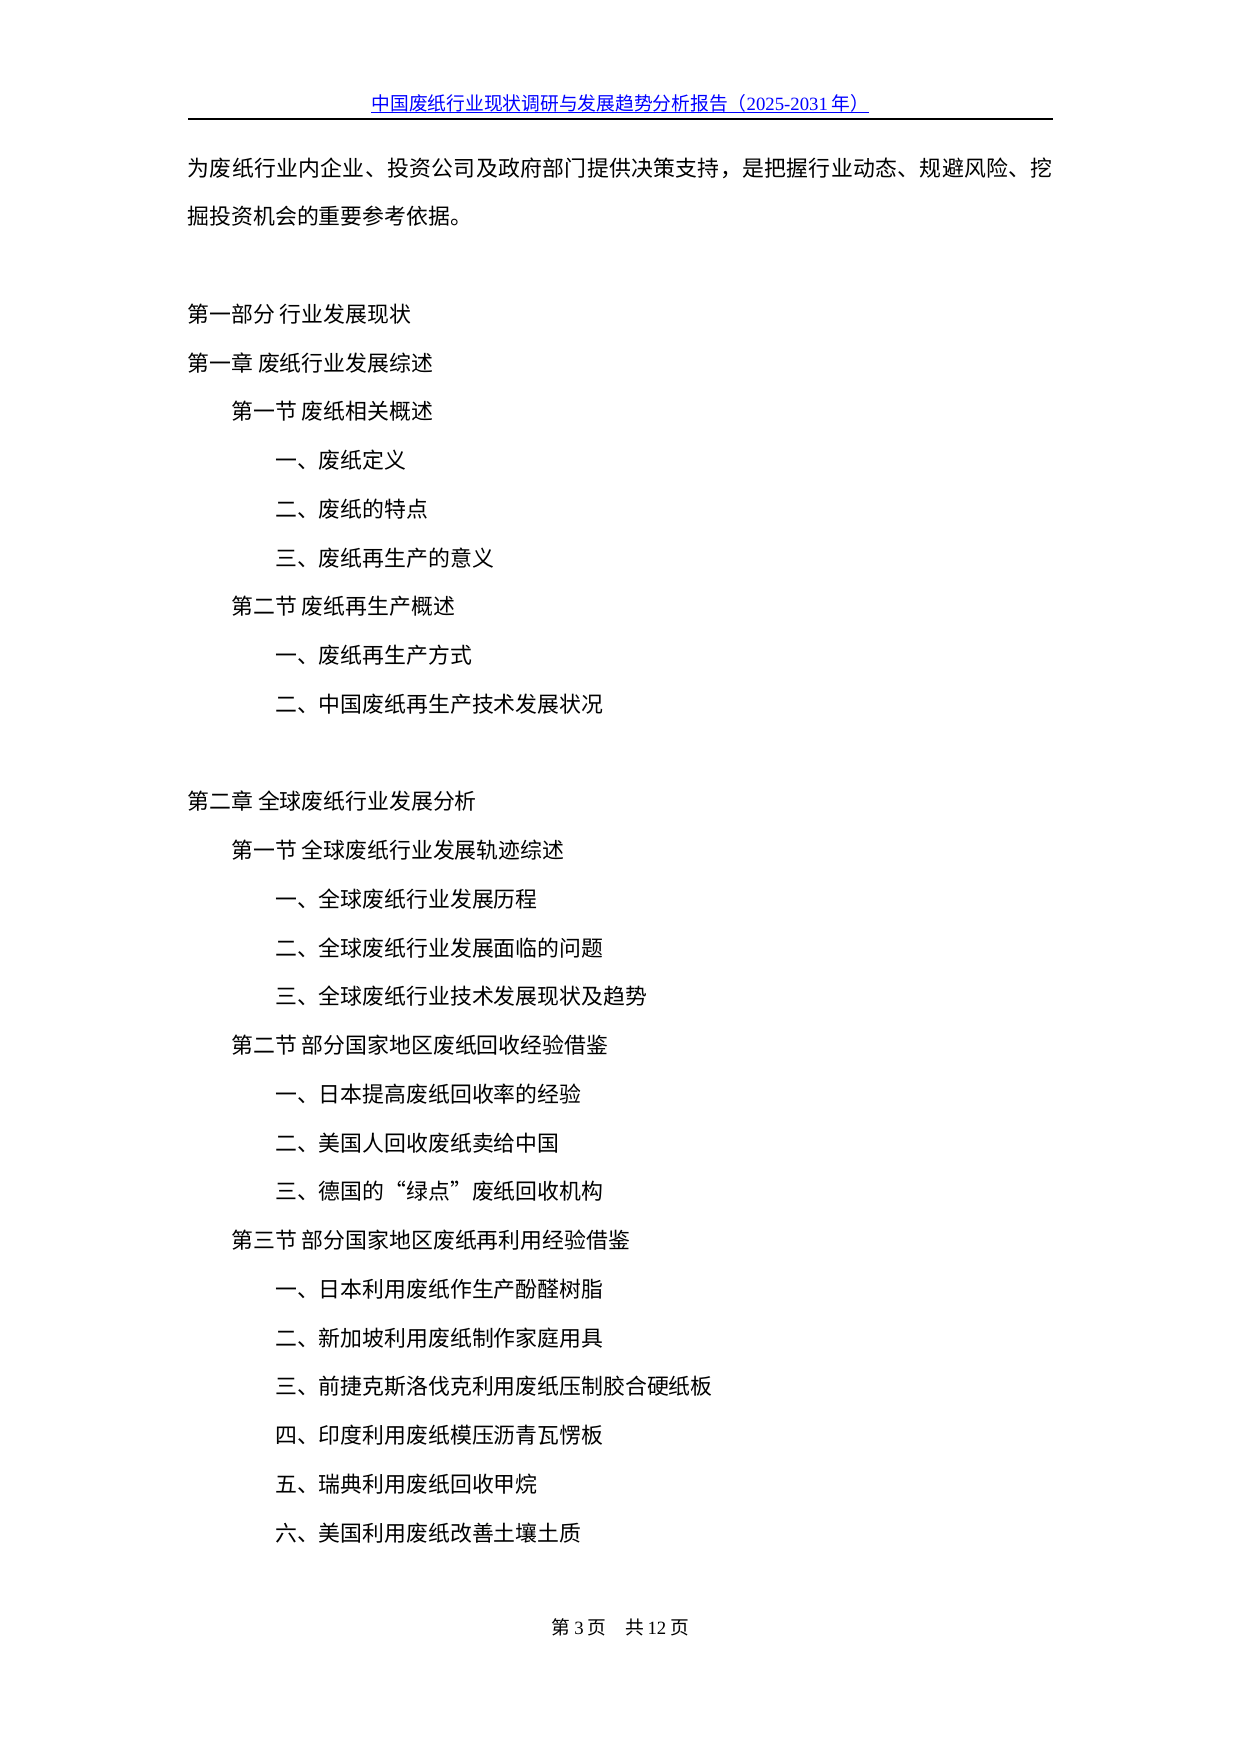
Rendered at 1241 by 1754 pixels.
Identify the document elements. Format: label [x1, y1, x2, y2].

text [187, 150, 1053, 1548]
